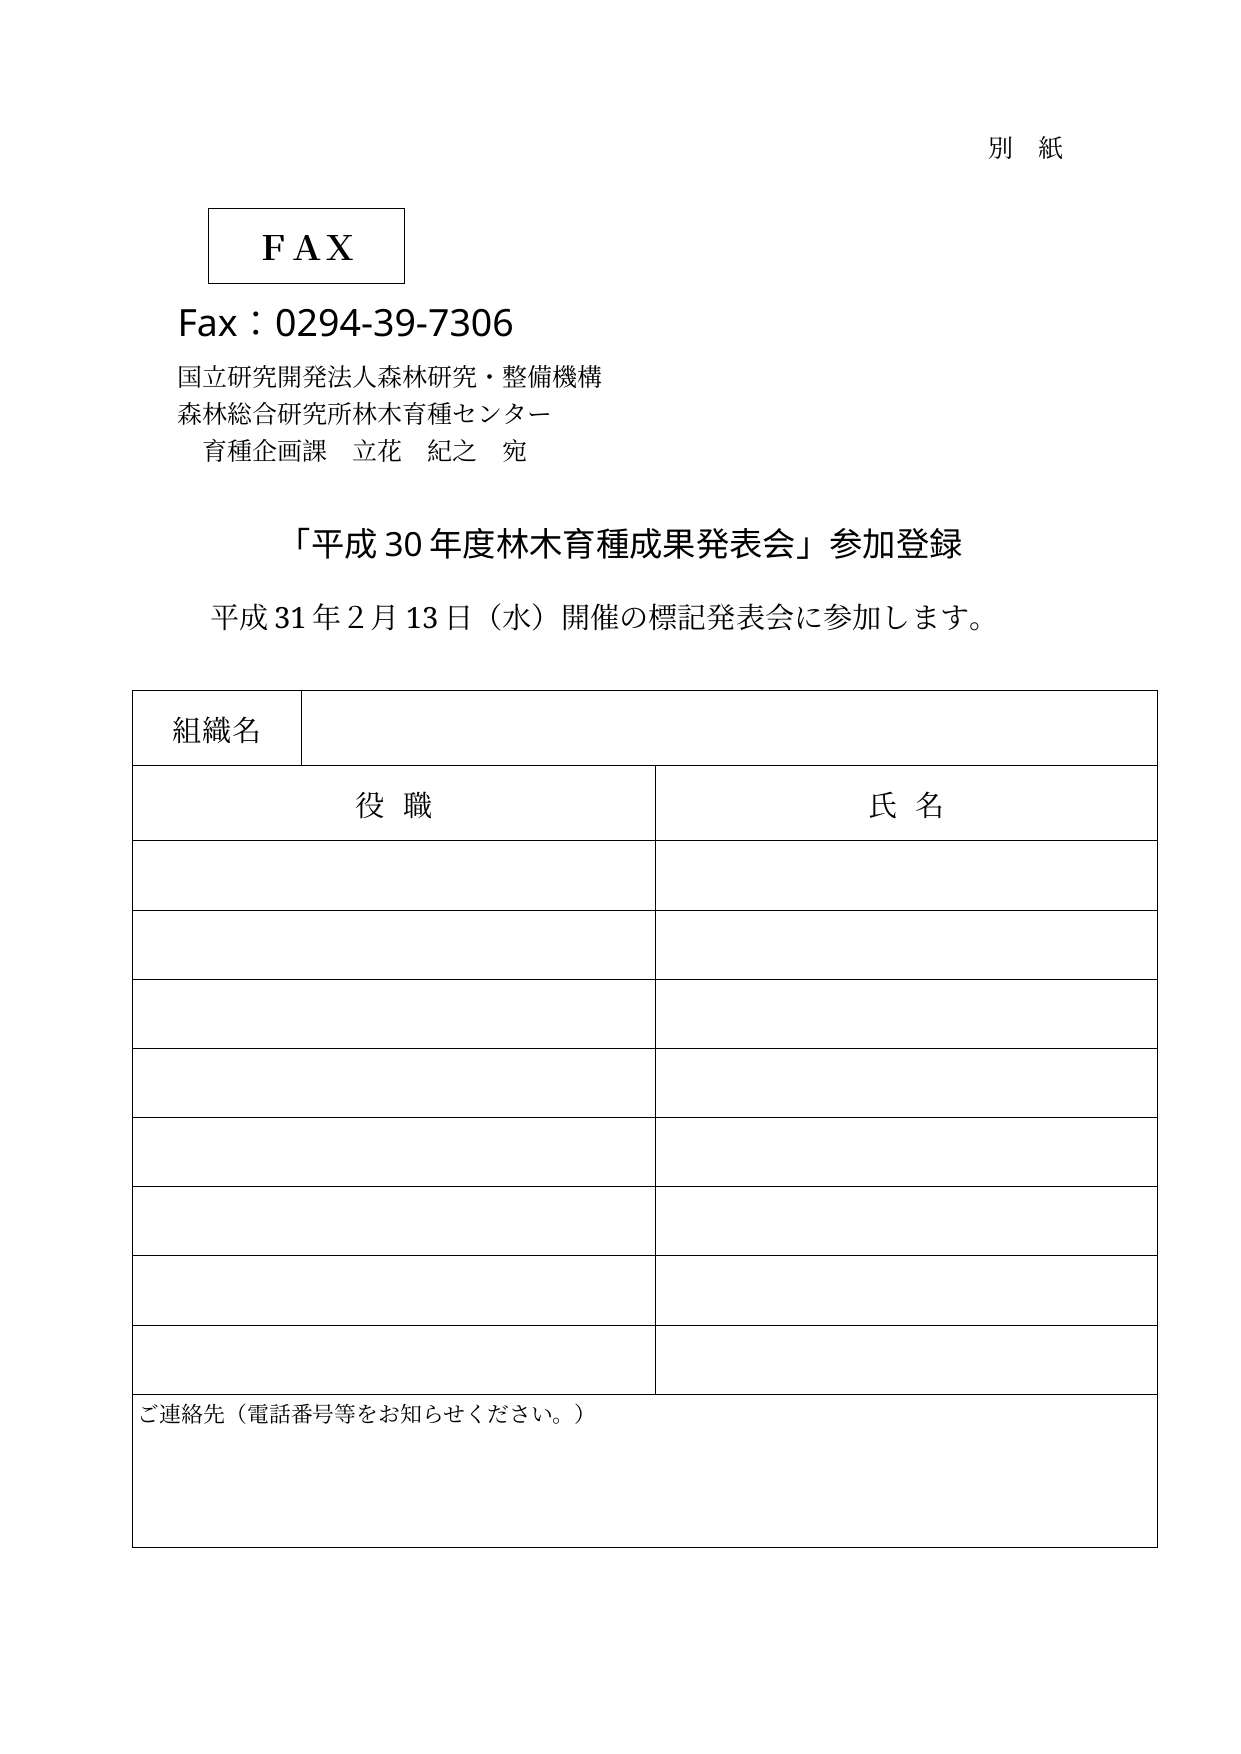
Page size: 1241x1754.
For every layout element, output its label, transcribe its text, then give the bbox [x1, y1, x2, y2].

text 「平成30年度林木育種成果発表会」参加登録 [177, 506, 1063, 579]
table_cell [133, 1187, 655, 1255]
table_cell [133, 841, 655, 909]
table_cell [656, 841, 1157, 909]
table_cell ご連絡先（電話番号等をお知らせください。） [133, 1395, 1157, 1547]
table_cell [133, 1256, 655, 1324]
table_header ＦＡＸ [209, 209, 404, 283]
table_cell [133, 1049, 655, 1117]
text 育種企画課 立花 紀之 宛 [177, 432, 1063, 468]
table_cell [656, 980, 1157, 1048]
text 平成31年２月13日（水）開催の標記発表会に参加します。 [177, 579, 1063, 653]
table_cell [656, 1049, 1157, 1117]
table_cell [133, 1326, 655, 1394]
table_cell [133, 1118, 655, 1186]
table_cell [133, 911, 655, 979]
table_cell [656, 1326, 1157, 1394]
table_cell [656, 911, 1157, 979]
table_cell [656, 1187, 1157, 1255]
table_cell [133, 980, 655, 1048]
table_header 組織名 [133, 691, 301, 765]
table_cell [656, 1256, 1157, 1324]
table_cell [656, 1118, 1157, 1186]
text 国立研究開発法人森林研究・整備機構 [177, 358, 1063, 394]
table_cell 氏 名 [656, 766, 1157, 840]
text Fax：0294-39-7306 [177, 284, 1063, 358]
table_cell 役 職 [133, 766, 655, 840]
table_header [302, 691, 1157, 765]
text 森林総合研究所林木育種センター [177, 394, 1063, 432]
